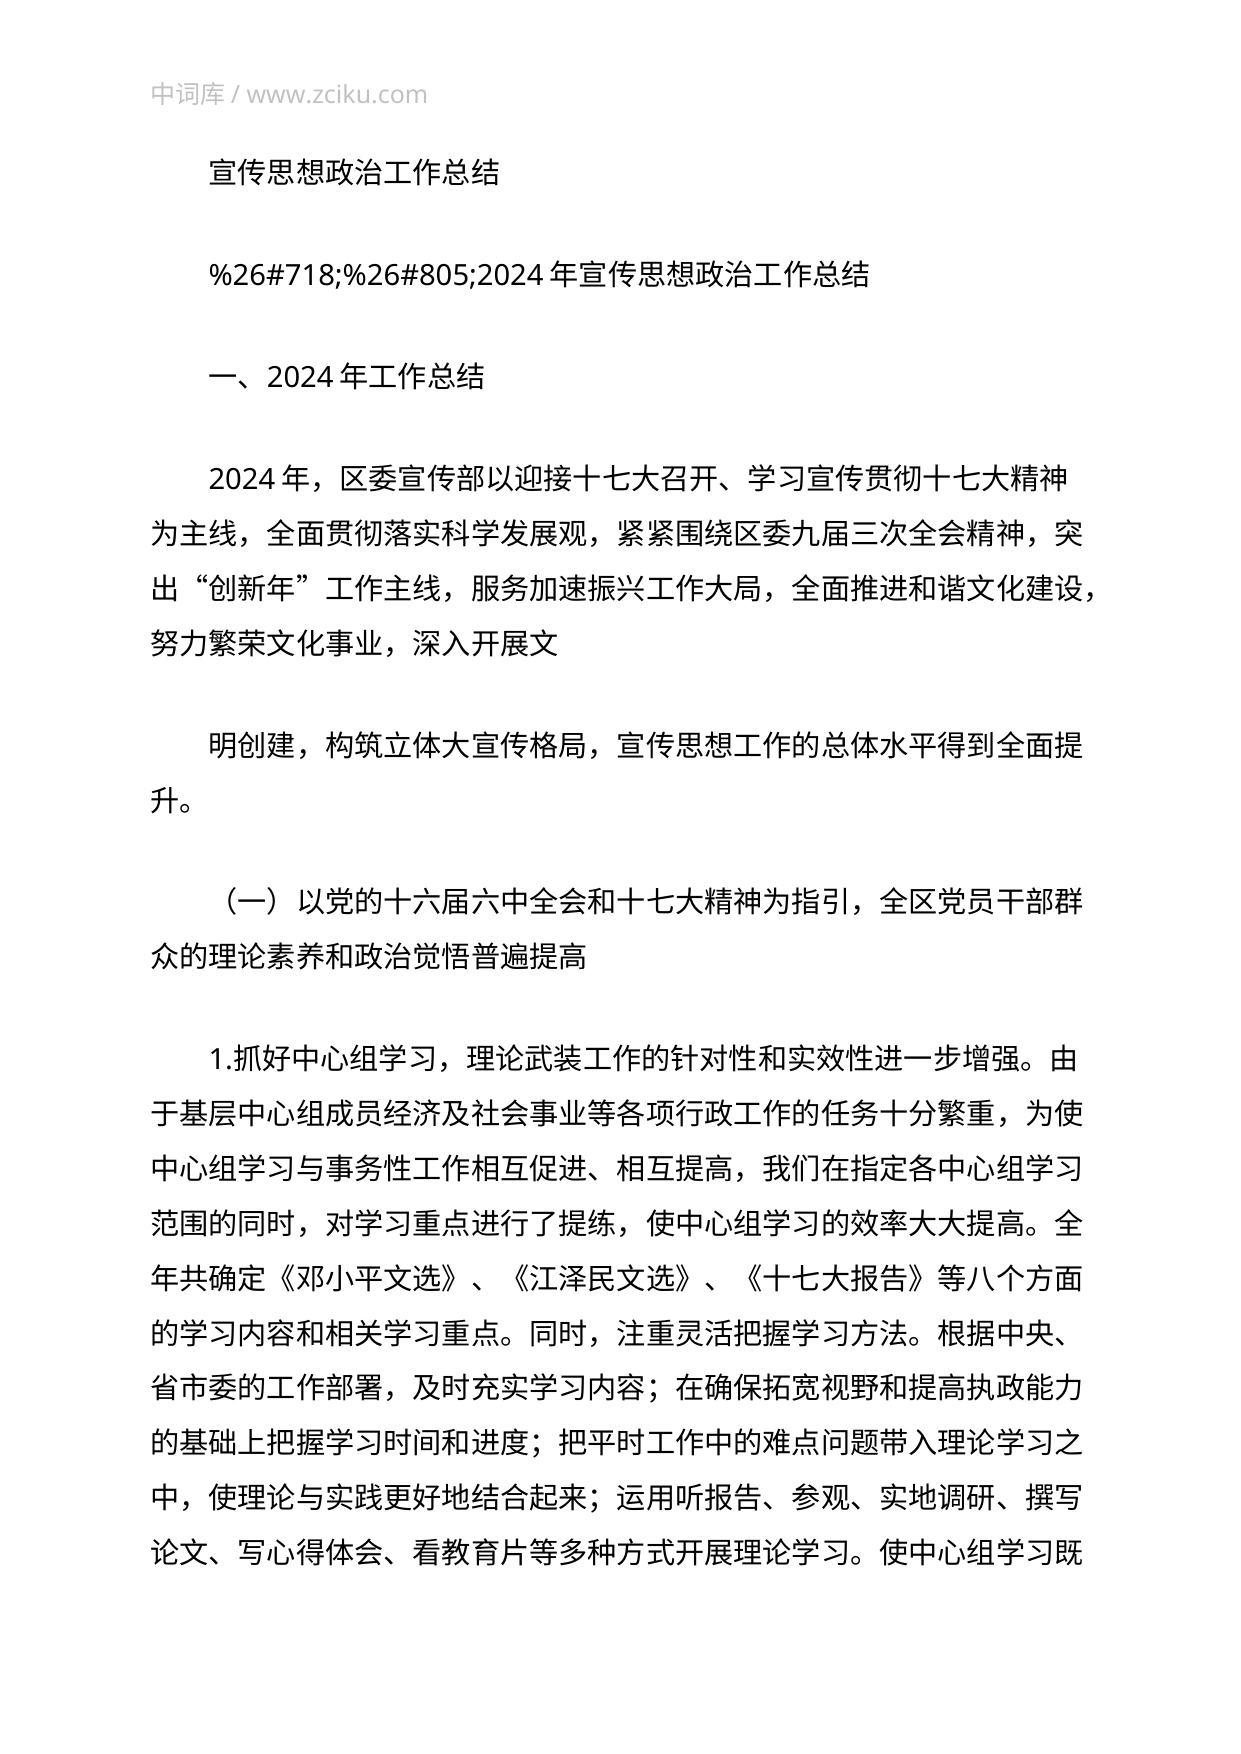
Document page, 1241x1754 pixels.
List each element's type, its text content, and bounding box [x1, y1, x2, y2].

text 一、2024年工作总结 [150, 354, 1090, 396]
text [150, 1036, 1090, 1572]
text 宣传思想政治工作总结 [150, 150, 1090, 192]
text 2024年，区委宣传部以迎接十七大召开、学习宣传贯彻十七大精神为主线，全面贯彻落实科学发展观，紧紧围绕区委九届三次全会精神，突出“创新年”工作主线，服务加速振兴工作大局，全面推进和谐文化建设，努力繁荣文化事业，深入开展文 [150, 456, 1090, 663]
text （一）以党的十六届六中全会和十七大精神为指引，全区党员干部群众的理论素养和政治觉悟普遍提高 [150, 879, 1090, 976]
text 明创建，构筑立体大宣传格局，宣传思想工作的总体水平得到全面提升。 [150, 722, 1090, 819]
text %26#718;%26#805;2024年宣传思想政治工作总结 [150, 252, 1090, 294]
